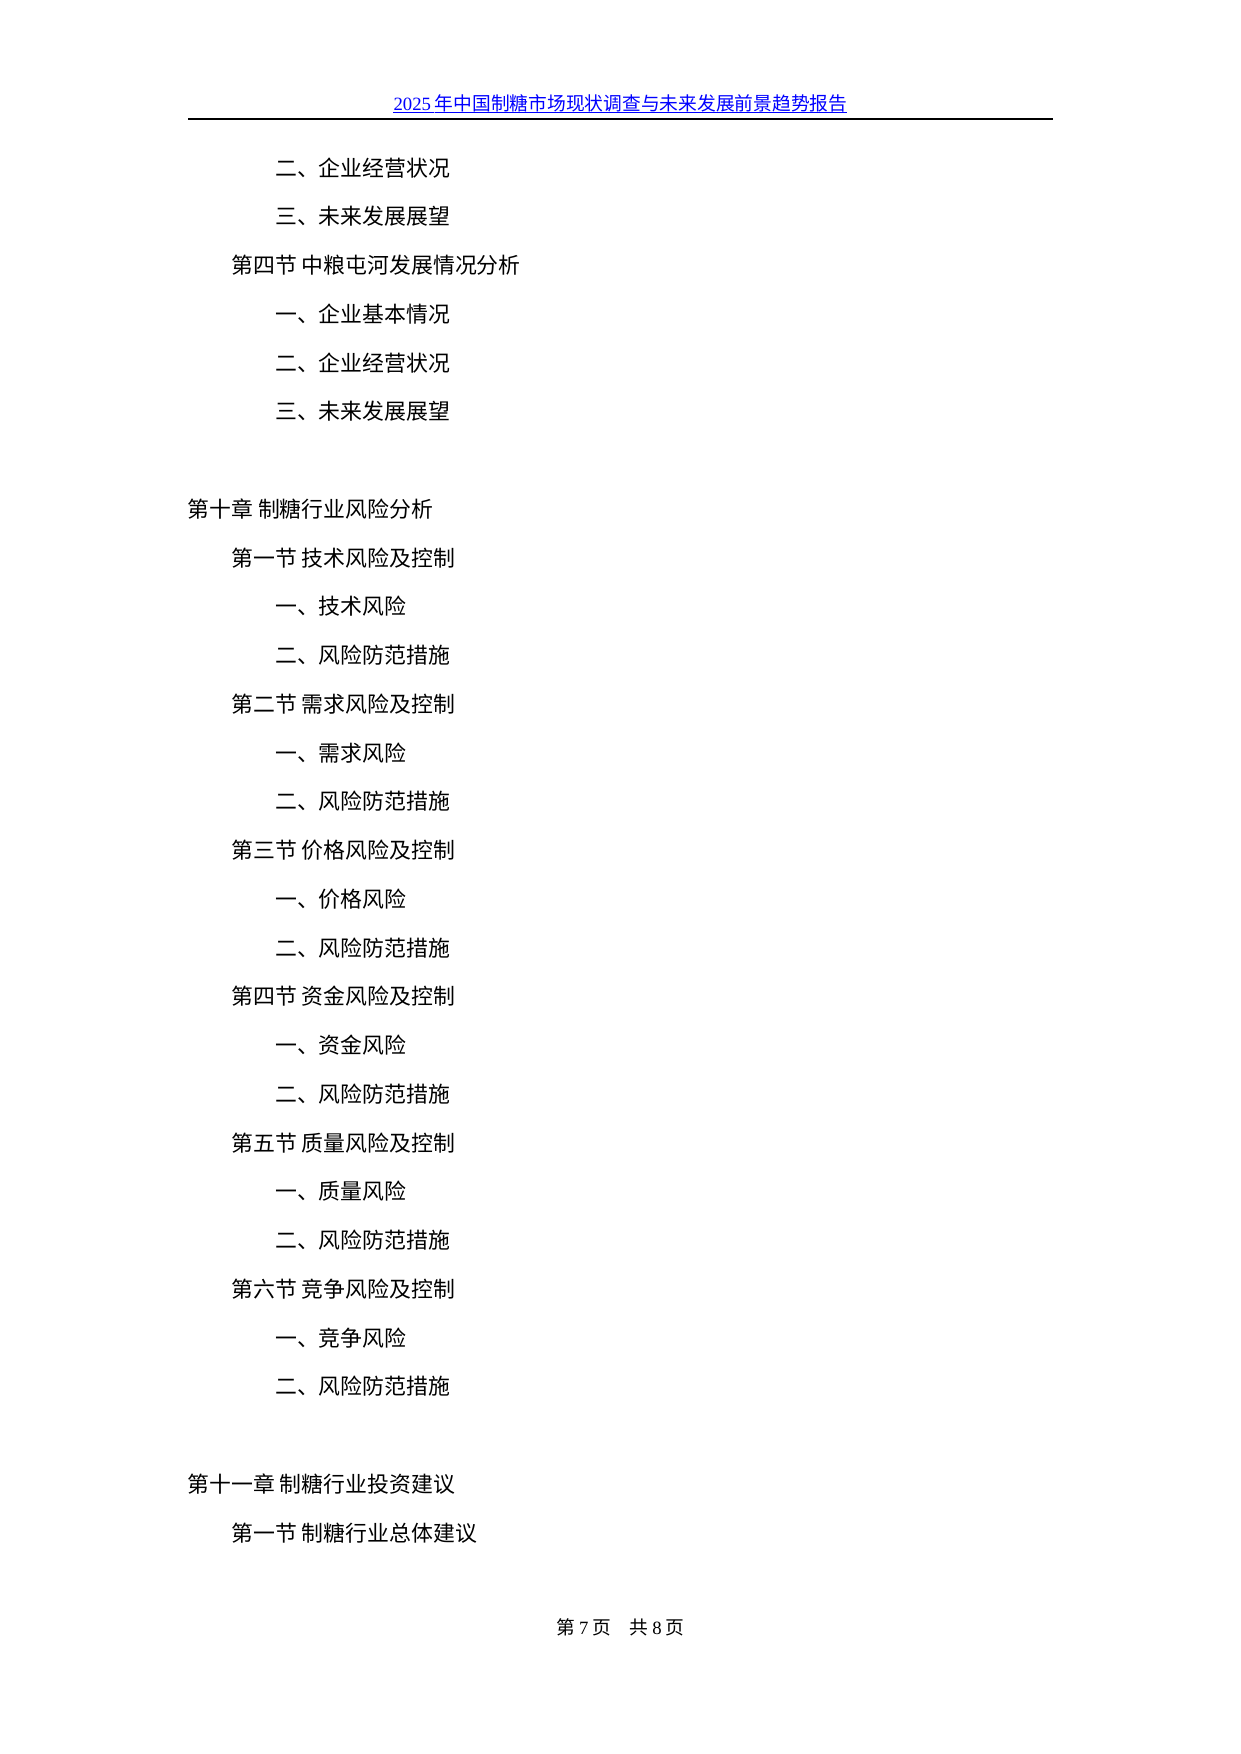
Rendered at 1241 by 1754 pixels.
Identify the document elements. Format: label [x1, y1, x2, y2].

text [187, 150, 1053, 1548]
